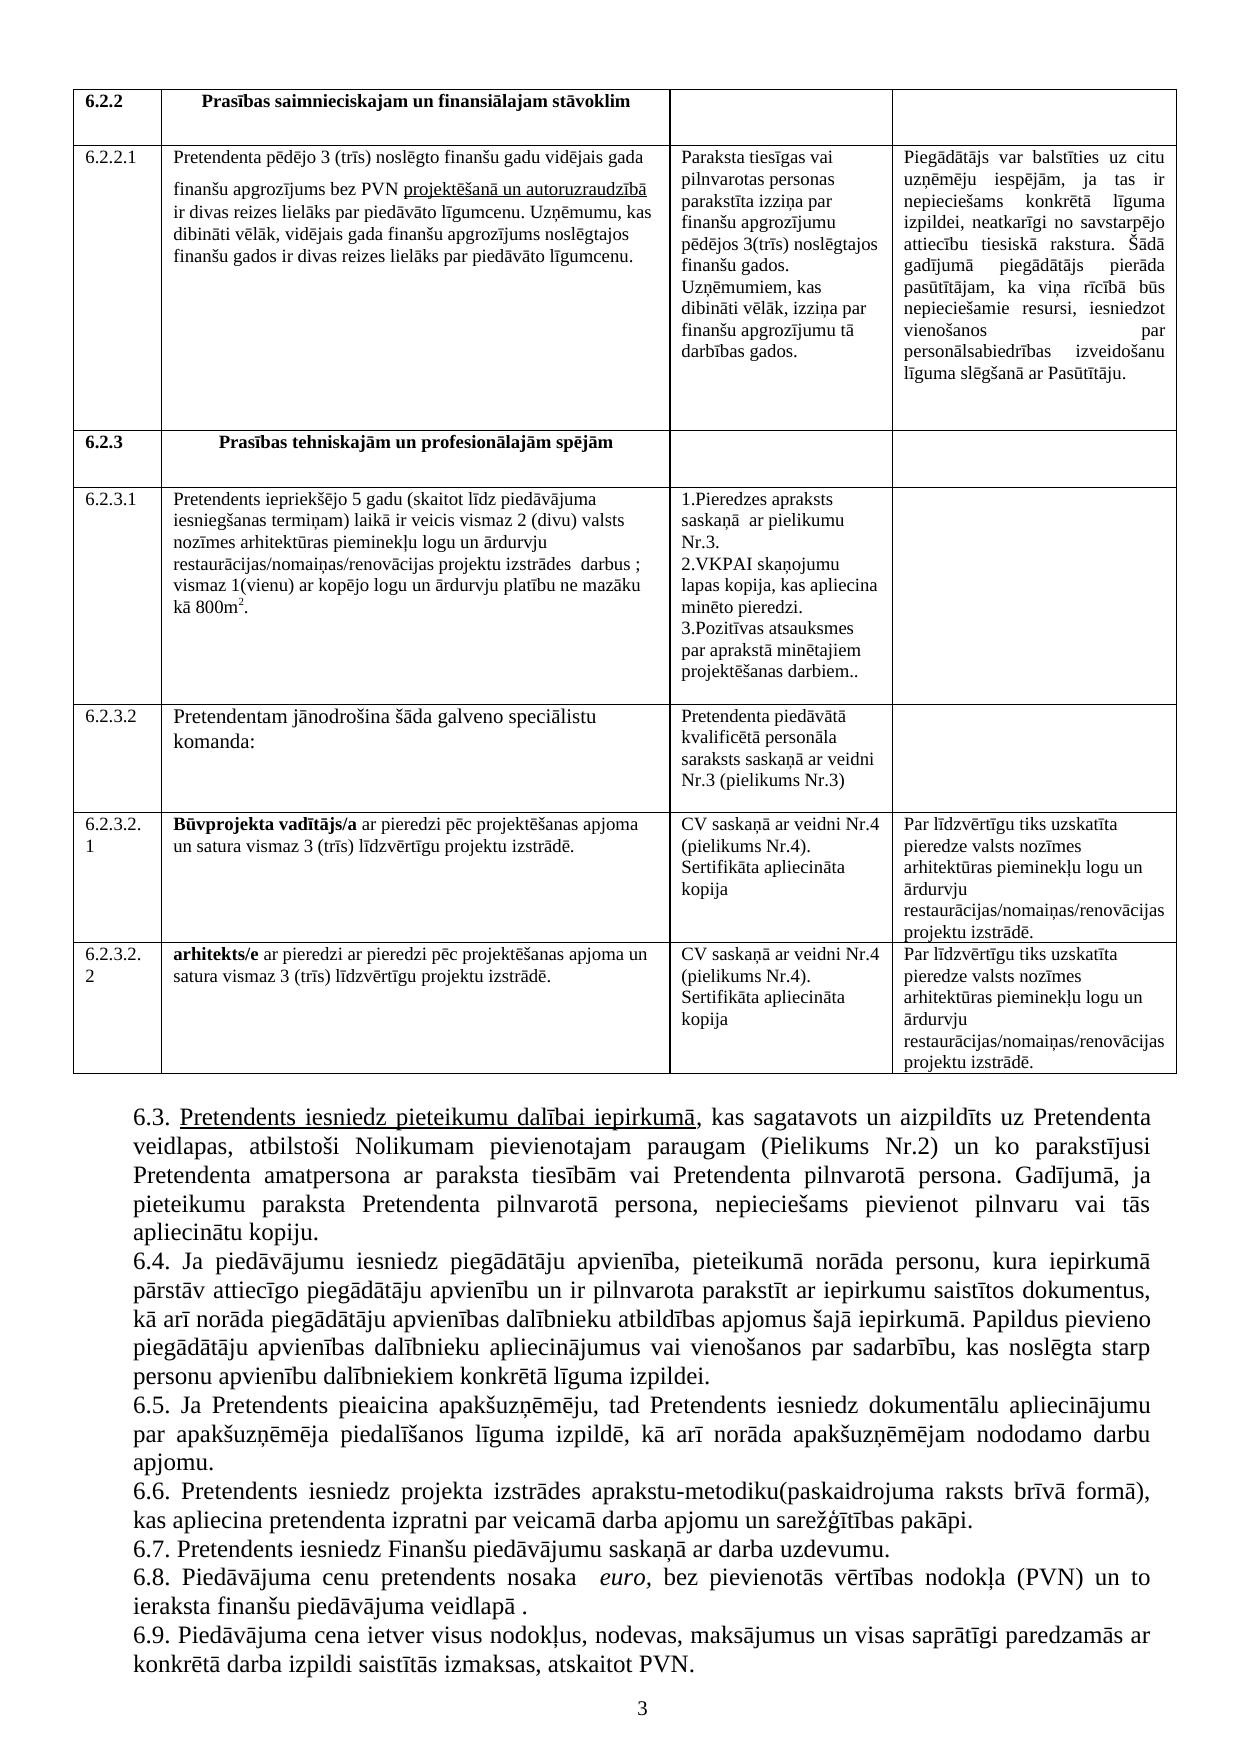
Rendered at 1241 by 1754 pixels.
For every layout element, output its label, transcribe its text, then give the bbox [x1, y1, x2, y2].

list 6.7. Pretendents iesniedz Finanšu piedāvājumu saskaņā ar darba uzdevumu. [133, 1534, 1152, 1562]
table_cell 1.Pieredzes apraksts saskaņā ar pielikumu Nr.3. 2.VKPAI skaņojumu lapas kopija, kas apliecina minēto pieredzi. 3.Pozitīvas atsauksmes par aprakstā minētajiem projektēšanas darbiem.. [671, 488, 892, 703]
table_cell 6.2.3.2 [74, 705, 161, 812]
table_cell 6.2.3.2.2 [74, 943, 161, 1073]
table_cell 6.2.3.2.1 [74, 813, 161, 942]
table_cell Par līdzvērtīgu tiks uzskatīta pieredze valsts nozīmes arhitektūras pieminekļu logu un ārdurvju restaurācijas/nomaiņas/renovācijas projektu izstrādē. [893, 943, 1176, 1073]
table_cell 6.2.3.1 [74, 488, 161, 703]
table_cell Prasības saimnieciskajam un finansiālajam stāvoklim [162, 90, 669, 145]
subtitle 6.3. Pretendents iesniedz pieteikumu dalībai iepirkumā, kas sagatavots un aizpildīts uz Pretendenta veidlapas, atbilstoši Nolikumam pievienotajam paraugam (Pielikums Nr.2) un ko parakstījusi Pretendenta amatpersona ar paraksta tiesībām vai Pretendenta pilnvarotā persona. Gadījumā, ja pieteikumu paraksta Pretendenta pilnvarotā persona, nepieciešams pievienot pilnvaru vai tās apliecinātu kopiju. [133, 1102, 1152, 1246]
table_cell Piegādātājs var balstīties uz citu uzņēmēju iespējām, ja tas ir nepieciešams konkrētā līguma izpildei, neatkarīgi no savstarpējo attiecību tiesiskā rakstura. Šādā gadījumā piegādātājs pierāda pasūtītājam, ka viņa rīcībā būs nepieciešamie resursi, iesniedzot vienošanos par personālsabiedrības izveidošanu līguma slēgšanā ar Pasūtītāju. [893, 146, 1176, 430]
table_cell Pretendentam jānodrošina šāda galveno speciālistu komanda: [162, 705, 669, 812]
table_cell Prasības tehniskajām un profesionālajām spējām [162, 431, 669, 487]
table_cell [893, 488, 1176, 703]
table_cell CV saskaņā ar veidni Nr.4 (pielikums Nr.4). Sertifikāta apliecināta kopija [671, 813, 892, 942]
table_cell Pretendents iepriekšējo 5 gadu (skaitot līdz piedāvājuma iesniegšanas termiņam) laikā ir veicis vismaz 2 (divu) valsts nozīmes arhitektūras pieminekļu logu un ārdurvju restaurācijas/nomaiņas/renovācijas projektu izstrādes darbus ; vismaz 1(vienu) ar kopējo logu un ārdurvju platību ne mazāku kā 800m2. [162, 488, 669, 703]
table_cell [893, 705, 1176, 812]
table_cell 6.2.3 [74, 431, 161, 487]
text 6.5. Ja Pretendents pieaicina apakšuzņēmēju, tad Pretendents iesniedz dokumentālu apliecinājumu par apakšuzņēmēja piedalīšanos līguma izpildē, kā arī norāda apakšuzņēmējam nododamo darbu apjomu. [133, 1390, 1152, 1476]
table_cell Pretendenta piedāvātā kvalificētā personāla saraksts saskaņā ar veidni Nr.3 (pielikums Nr.3) [671, 705, 892, 812]
list 6.8. Piedāvājuma cenu pretendents nosaka euro, bez pievienotās vērtības nodokļa (PVN) un to ieraksta finanšu piedāvājuma veidlapā . [133, 1562, 1152, 1620]
table_cell arhitekts/e ar pieredzi ar pieredzi pēc projektēšanas apjoma un satura vismaz 3 (trīs) līdzvērtīgu projektu izstrādē. [162, 943, 669, 1073]
table_cell [671, 90, 892, 145]
table_cell [893, 90, 1176, 145]
table_cell Paraksta tiesīgas vai pilnvarotas personas parakstīta izziņa par finanšu apgrozījumu pēdējos 3(trīs) noslēgtajos finanšu gados. Uzņēmumiem, kas dibināti vēlāk, izziņa par finanšu apgrozījumu tā darbības gados. [671, 146, 892, 430]
table_cell CV saskaņā ar veidni Nr.4 (pielikums Nr.4). Sertifikāta apliecināta kopija [671, 943, 892, 1073]
text 6.4. Ja piedāvājumu iesniedz piegādātāju apvienība, pieteikumā norāda personu, kura iepirkumā pārstāv attiecīgo piegādātāju apvienību un ir pilnvarota parakstīt ar iepirkumu saistītos dokumentus, kā arī norāda piegādātāju apvienības dalībnieku atbildības apjomus šajā iepirkumā. Papildus pievieno piegādātāju apvienības dalībnieku apliecinājumus vai vienošanos par sadarbību, kas noslēgta starp personu apvienību dalībniekiem konkrētā līguma izpildei. [133, 1246, 1152, 1390]
table_cell Pretendenta pēdējo 3 (trīs) noslēgto finanšu gadu vidējais gada finanšu apgrozījums bez PVN projektēšanā un autoruzraudzībā ir divas reizes lielāks par piedāvāto līgumcenu. Uzņēmumu, kas dibināti vēlāk, vidējais gada finanšu apgrozījums noslēgtajos finanšu gados ir divas reizes lielāks par piedāvāto līgumcenu. [162, 146, 669, 430]
text 6.6. Pretendents iesniedz projekta izstrādes aprakstu-metodiku(paskaidrojuma raksts brīvā formā), kas apliecina pretendenta izpratni par veicamā darba apjomu un sarežģītības pakāpi. [133, 1476, 1152, 1534]
text 6.9. Piedāvājuma cena ietver visus nodokļus, nodevas, maksājumus un visas saprātīgi paredzamās ar konkrētā darba izpildi saistītās izmaksas, atskaitot PVN. [133, 1620, 1152, 1677]
table_cell [671, 431, 892, 487]
table_cell Par līdzvērtīgu tiks uzskatīta pieredze valsts nozīmes arhitektūras pieminekļu logu un ārdurvju restaurācijas/nomaiņas/renovācijas projektu izstrādē. [893, 813, 1176, 942]
table_cell 6.2.2 [74, 90, 161, 145]
table_cell 6.2.2.1 [74, 146, 161, 430]
table_cell [893, 431, 1176, 487]
table_cell Būvprojekta vadītājs/a ar pieredzi pēc projektēšanas apjoma un satura vismaz 3 (trīs) līdzvērtīgu projektu izstrādē. [162, 813, 669, 942]
